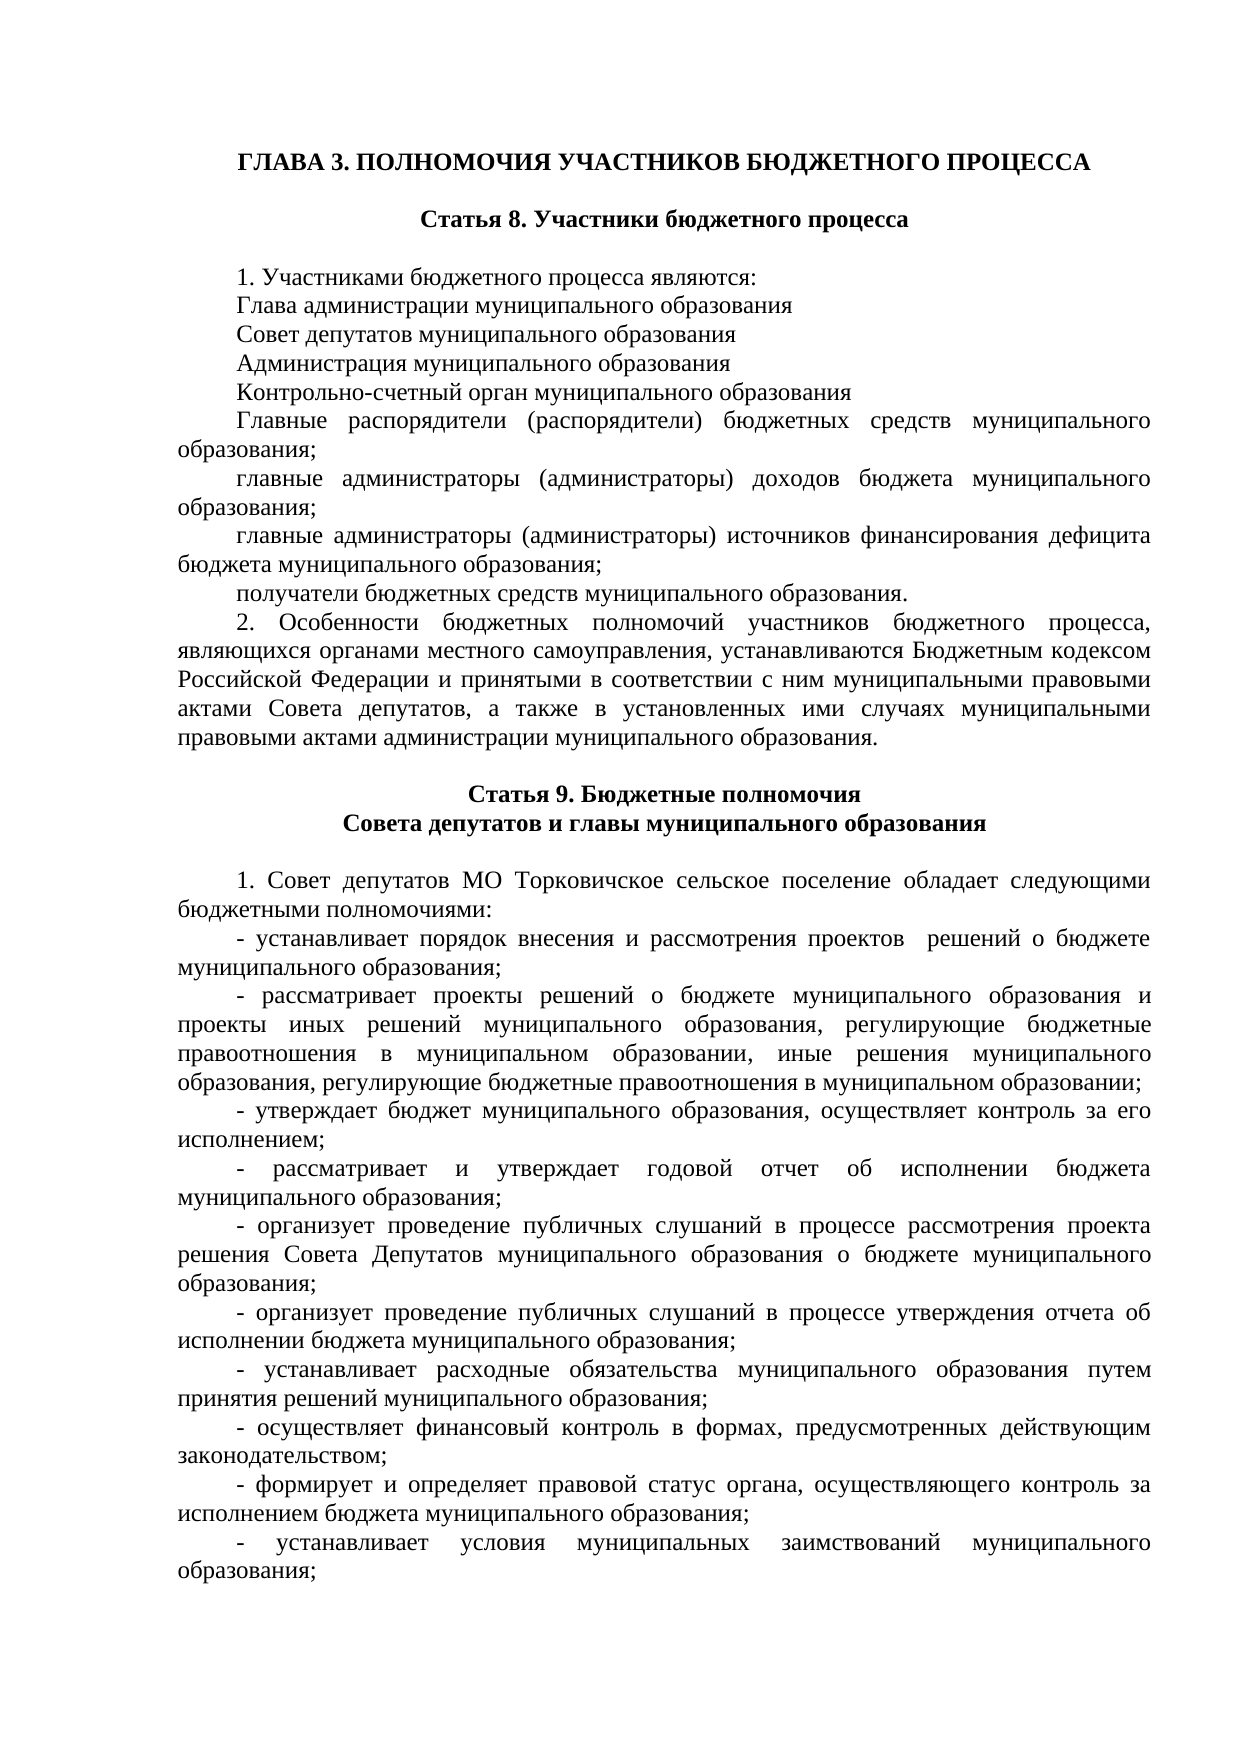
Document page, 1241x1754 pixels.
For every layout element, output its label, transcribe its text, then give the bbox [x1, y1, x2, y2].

text Администрация муниципального образования [177, 348, 1152, 377]
text Статья 8. Участники бюджетного процесса [177, 204, 1152, 233]
text - рассматривает проекты решений о бюджете муниципального образования и проекты иных решений муниципального образования, регулирующие бюджетные правоотношения в муниципальном образовании, иные решения муниципального образования, регулирующие бюджетные правоотношения в муниципальном образовании; [177, 981, 1152, 1096]
text Глава администрации муниципального образования [177, 291, 1152, 319]
text Совета депутатов и главы муниципального образования [177, 808, 1152, 837]
text 1. Совет депутатов МО Торковичское сельское поселение обладает следующими бюджетными полномочиями: [177, 866, 1152, 923]
text ГЛАВА 3. ПОЛНОМОЧИЯ УЧАСТНИКОВ БЮДЖЕТНОГО ПРОЦЕССА [177, 147, 1152, 176]
text Контрольно-счетный орган муниципального образования [177, 377, 1152, 406]
text получатели бюджетных средств муниципального образования. [177, 578, 1152, 607]
text 1. Участниками бюджетного процесса являются: [177, 262, 1152, 291]
text - формирует и определяет правовой статус органа, осуществляющего контроль за исполнением бюджета муниципального образования; [177, 1469, 1152, 1527]
text - организует проведение публичных слушаний в процессе утверждения отчета об исполнении бюджета муниципального образования; [177, 1297, 1152, 1354]
text 2. Особенности бюджетных полномочий участников бюджетного процесса, являющихся органами местного самоуправления, устанавливаются Бюджетным кодексом Российской Федерации и принятыми в соответствии с ним муниципальными правовыми актами Совета депутатов, а также в установленных ими случаях муниципальными правовыми актами администрации муниципального образования. [177, 607, 1152, 751]
text - устанавливает порядок внесения и рассмотрения проектов решений о бюджете муниципального образования; [177, 923, 1152, 981]
text - утверждает бюджет муниципального образования, осуществляет контроль за его исполнением; [177, 1096, 1152, 1153]
text - рассматривает и утверждает годовой отчет об исполнении бюджета муниципального образования; [177, 1153, 1152, 1211]
text Совет депутатов муниципального образования [177, 319, 1152, 348]
text - организует проведение публичных слушаний в процессе рассмотрения проекта решения Совета Депутатов муниципального образования о бюджете муниципального образования; [177, 1211, 1152, 1297]
text главные администраторы (администраторы) источников финансирования дефицита бюджета муниципального образования; [177, 521, 1152, 578]
text - осуществляет финансовый контроль в формах, предусмотренных действующим законодательством; [177, 1412, 1152, 1469]
text главные администраторы (администраторы) доходов бюджета муниципального образования; [177, 463, 1152, 521]
text - устанавливает расходные обязательства муниципального образования путем принятия решений муниципального образования; [177, 1354, 1152, 1412]
text Статья 9. Бюджетные полномочия [177, 779, 1152, 808]
text Главные распорядители (распорядители) бюджетных средств муниципального образования; [177, 406, 1152, 463]
text - устанавливает условия муниципальных заимствований муниципального образования; [177, 1527, 1152, 1584]
